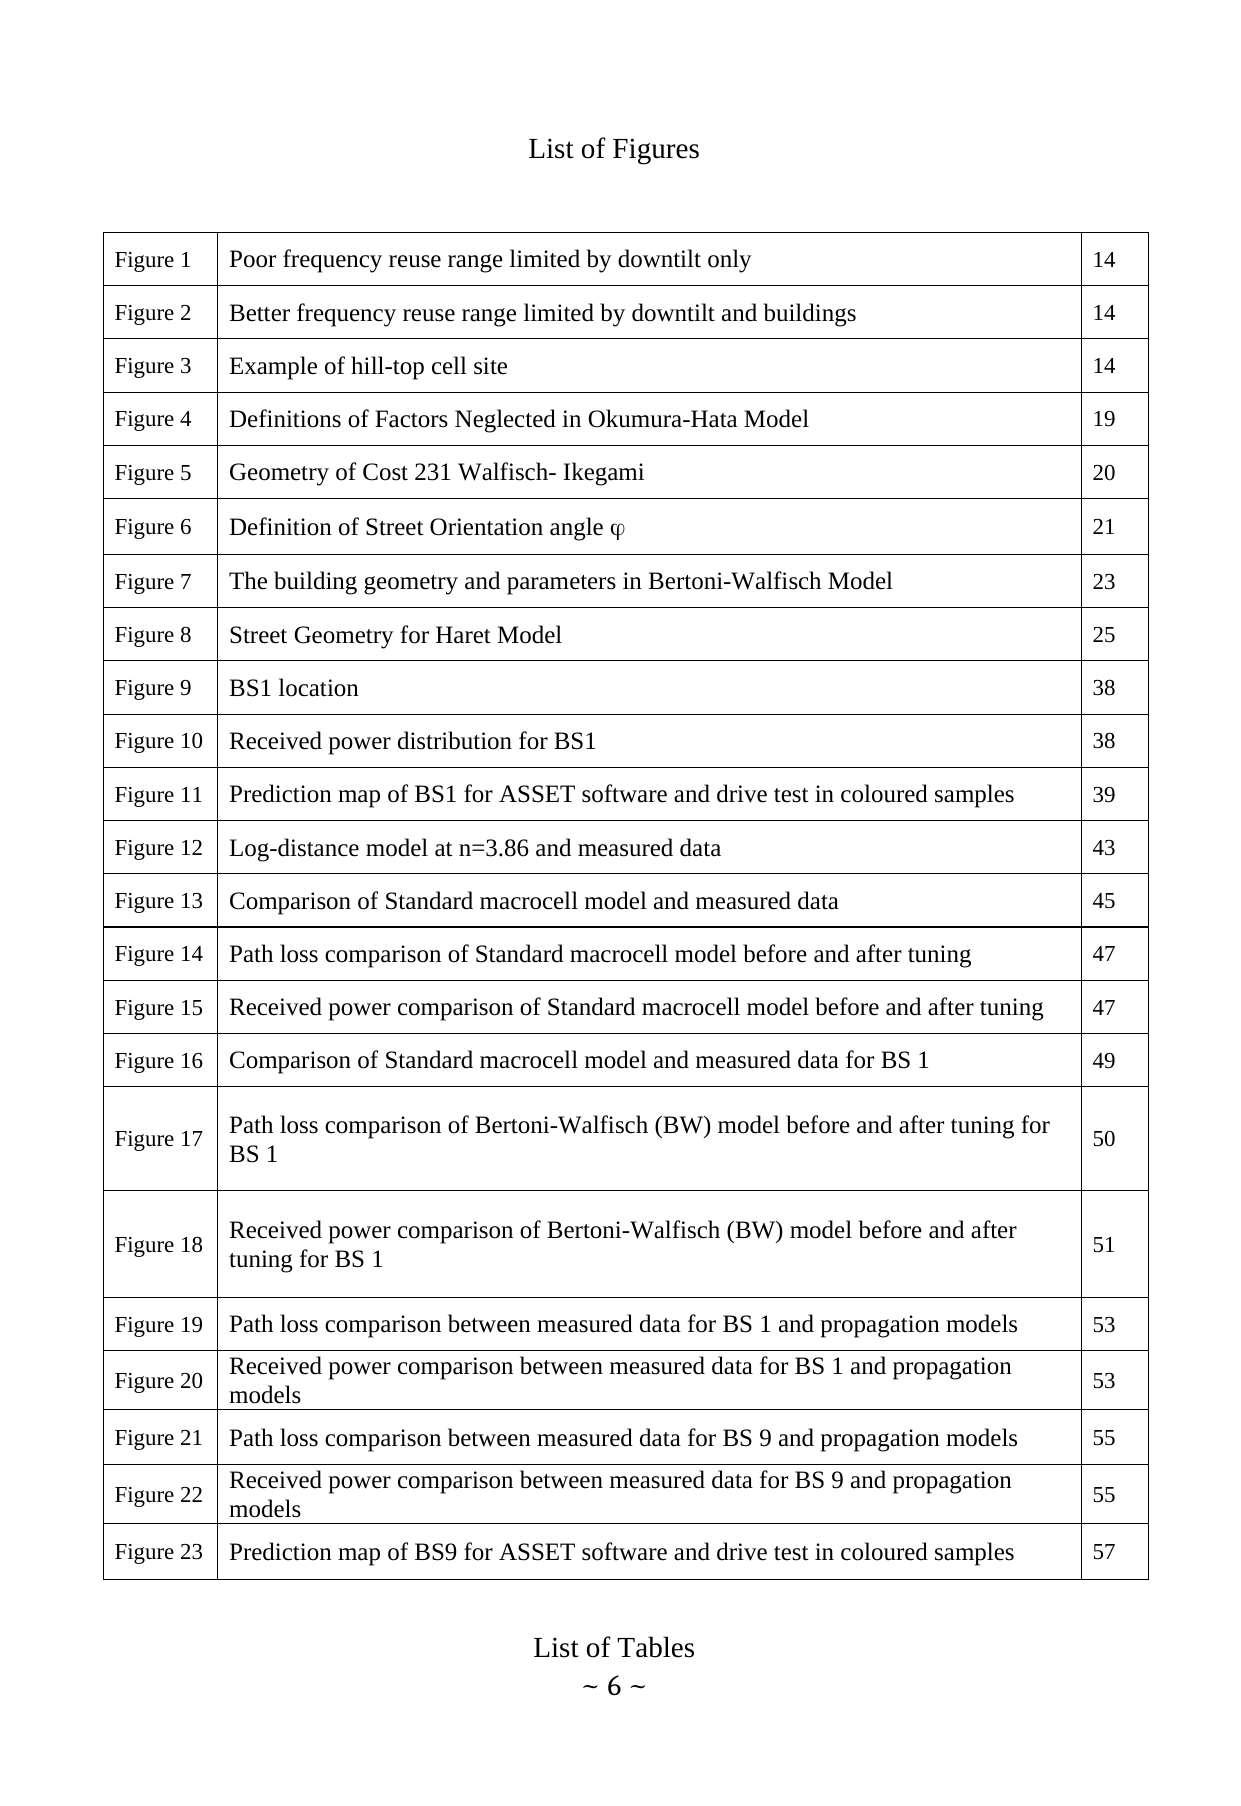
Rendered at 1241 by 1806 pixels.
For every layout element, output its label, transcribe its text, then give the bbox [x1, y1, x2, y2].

table_cell Figure 15 [104, 981, 217, 1033]
table_cell Geometry of Cost 231 Walfisch- Ikegami [218, 446, 1081, 498]
table_cell Received power comparison of Bertoni-Walfisch (BW) model before and after tuning for BS 1 [218, 1191, 1081, 1297]
table_cell Figure 7 [104, 555, 217, 607]
text List of Tables [103, 1630, 1125, 1663]
table_cell Figure 3 [104, 339, 217, 392]
table_cell 55 [1082, 1465, 1148, 1523]
table_cell Comparison of Standard macrocell model and measured data for BS 1 [218, 1034, 1081, 1086]
table_cell Better frequency reuse range limited by downtilt and buildings [218, 286, 1081, 338]
table_cell Figure 13 [104, 874, 217, 926]
table_cell 53 [1082, 1351, 1148, 1409]
table_cell Figure 12 [104, 821, 217, 873]
table_cell 47 [1082, 928, 1148, 979]
table_cell Example of hill-top cell site [218, 339, 1081, 392]
table_cell BS1 location [218, 661, 1081, 713]
table_cell Figure 2 [104, 286, 217, 338]
table_cell Figure 18 [104, 1191, 217, 1297]
table_cell Figure 16 [104, 1034, 217, 1086]
table_cell Figure 19 [104, 1298, 217, 1350]
table_cell Prediction map of BS9 for ASSET software and drive test in coloured samples [218, 1524, 1081, 1579]
table_cell Received power comparison between measured data for BS 9 and propagation models [218, 1465, 1081, 1523]
table_cell Figure 10 [104, 715, 217, 767]
table_cell Figure 14 [104, 928, 217, 979]
table_cell Path loss comparison between measured data for BS 1 and propagation models [218, 1298, 1081, 1350]
table_cell Figure 4 [104, 393, 217, 445]
table_cell Definitions of Factors Neglected in Okumura-Hata Model [218, 393, 1081, 445]
table_cell The building geometry and parameters in Bertoni-Walfisch Model [218, 555, 1081, 607]
table_cell Figure 6 [104, 499, 217, 554]
table_cell 50 [1082, 1087, 1148, 1190]
table_cell Received power distribution for BS1 [218, 715, 1081, 767]
table_cell Path loss comparison of Bertoni-Walfisch (BW) model before and after tuning for BS 1 [218, 1087, 1081, 1190]
table_cell Path loss comparison of Standard macrocell model before and after tuning [218, 928, 1081, 979]
table_cell 57 [1082, 1524, 1148, 1579]
table_cell Received power comparison of Standard macrocell model before and after tuning [218, 981, 1081, 1033]
table_cell Figure 11 [104, 768, 217, 820]
table_cell 14 [1082, 339, 1148, 392]
table_cell 49 [1082, 1034, 1148, 1086]
table_cell 47 [1082, 981, 1148, 1033]
table_header 14 [1082, 233, 1148, 285]
table_cell 20 [1082, 446, 1148, 498]
table_cell 53 [1082, 1298, 1148, 1350]
table_cell Figure 20 [104, 1351, 217, 1409]
table_cell 25 [1082, 608, 1148, 660]
table_cell Prediction map of BS1 for ASSET software and drive test in coloured samples [218, 768, 1081, 820]
table_cell Figure 22 [104, 1465, 217, 1523]
table_cell Figure 21 [104, 1410, 217, 1464]
table_cell Street Geometry for Haret Model [218, 608, 1081, 660]
table_cell Received power comparison between measured data for BS 1 and propagation models [218, 1351, 1081, 1409]
table_cell 39 [1082, 768, 1148, 820]
table_cell 23 [1082, 555, 1148, 607]
table_cell 38 [1082, 661, 1148, 713]
table_cell Figure 9 [104, 661, 217, 713]
table_header Figure 1 [104, 233, 217, 285]
table_cell Comparison of Standard macrocell model and measured data [218, 874, 1081, 926]
table_cell 43 [1082, 821, 1148, 873]
table_cell Log-distance model at n=3.86 and measured data [218, 821, 1081, 873]
table_cell 38 [1082, 715, 1148, 767]
table_cell Definition of Street Orientation angle [218, 499, 1081, 554]
table_cell 21 [1082, 499, 1148, 554]
table_cell 51 [1082, 1191, 1148, 1297]
table_cell 14 [1082, 286, 1148, 338]
table_header Poor frequency reuse range limited by downtilt only [218, 233, 1081, 285]
table_cell Figure 23 [104, 1524, 217, 1579]
table_cell Figure 5 [104, 446, 217, 498]
table_cell Path loss comparison between measured data for BS 9 and propagation models [218, 1410, 1081, 1464]
table_cell 55 [1082, 1410, 1148, 1464]
table_cell 45 [1082, 874, 1148, 926]
table_cell Figure 8 [104, 608, 217, 660]
text List of Figures [103, 131, 1125, 165]
table_cell 19 [1082, 393, 1148, 445]
table_cell Figure 17 [104, 1087, 217, 1190]
